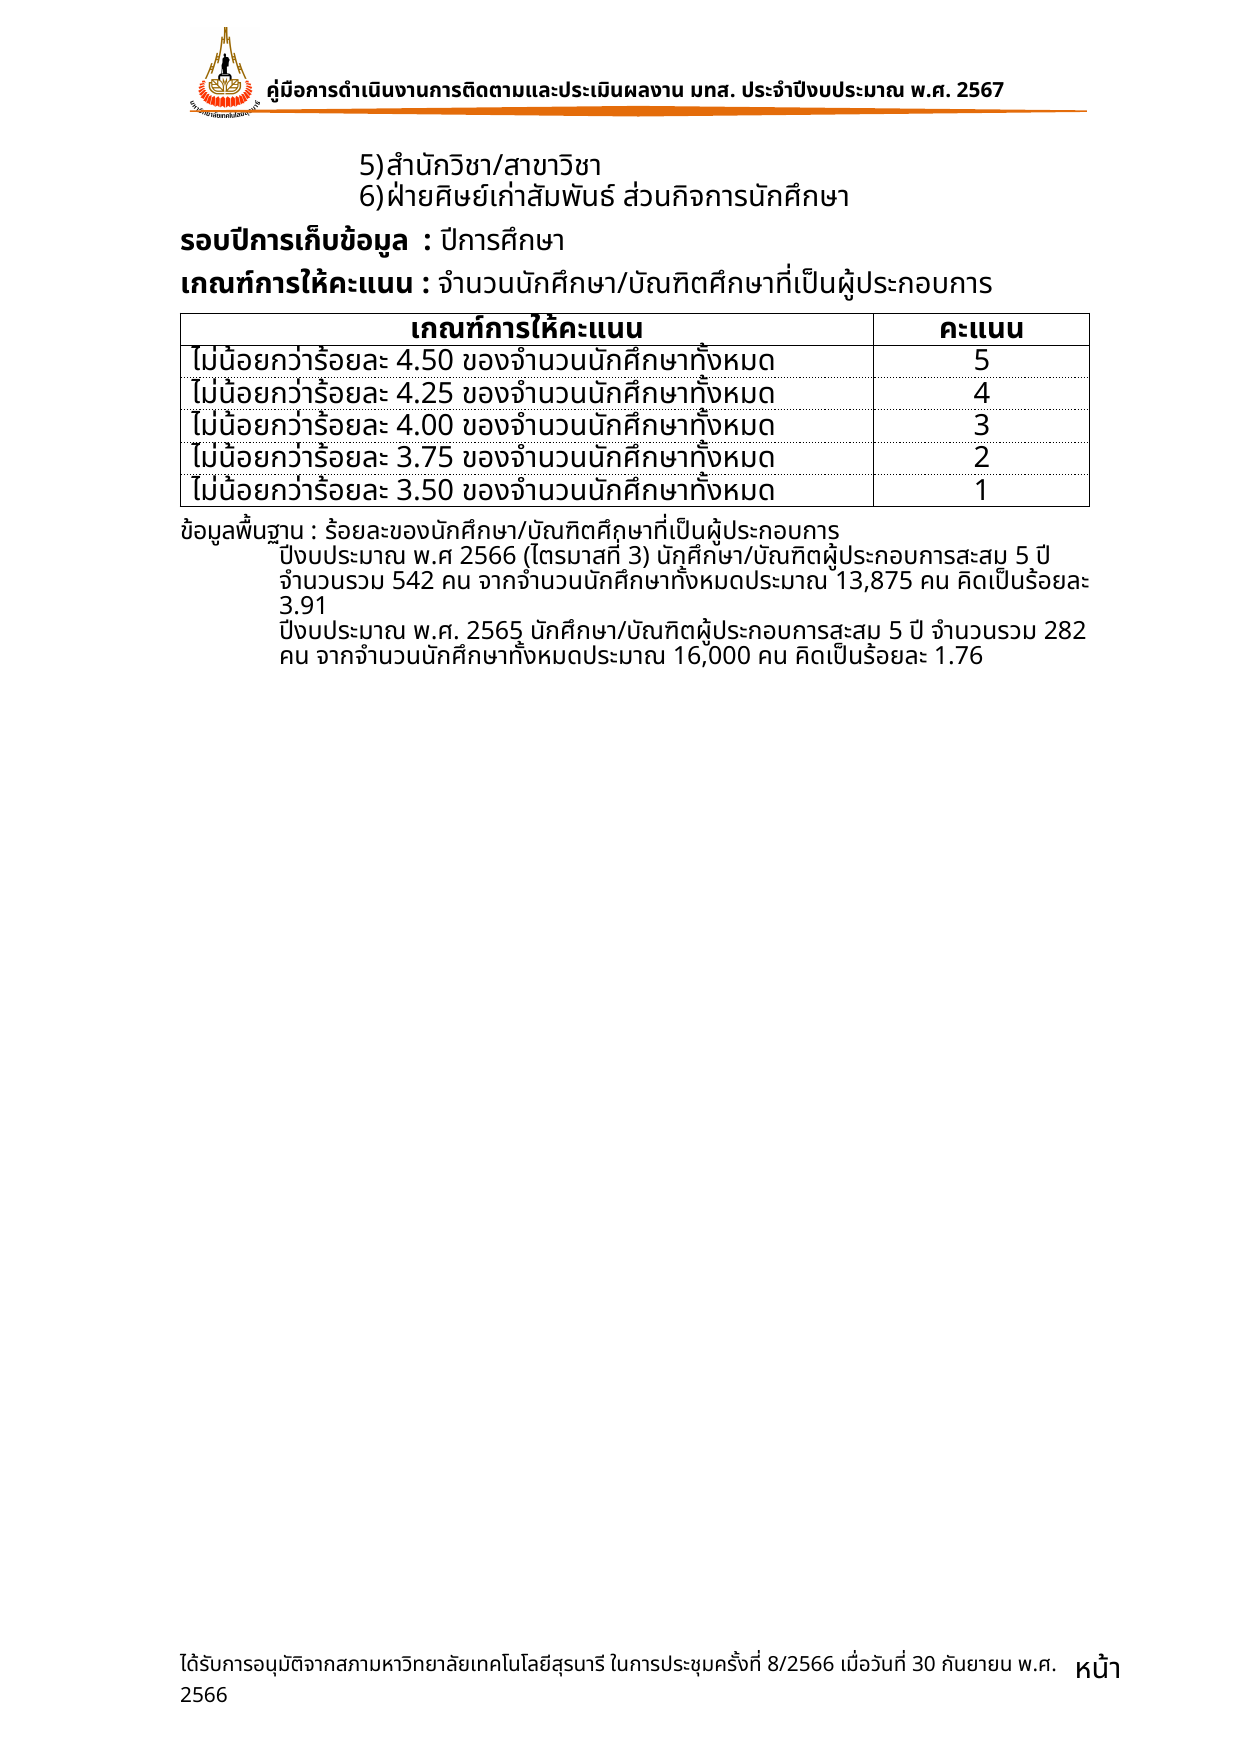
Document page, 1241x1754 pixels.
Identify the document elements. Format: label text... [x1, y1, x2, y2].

table_cell 2 [874, 442, 1089, 474]
text รอบปีการเก็บข้อมูล : ปีการศึกษา [180, 225, 1090, 256]
table_cell ไม่น้อยกว่าร้อยละ 4.00 ของจำนวนนักศึกษาทั้งหมด [181, 409, 873, 442]
table_cell 4 [874, 377, 1089, 409]
table_cell ไม่น้อยกว่าร้อยละ 3.75 ของจำนวนนักศึกษาทั้งหมด [181, 442, 873, 474]
text เกณฑ์การให้คะแนน : จำนวนนักศึกษา/บัณฑิตศึกษาที่เป็นผู้ประกอบการ [180, 269, 1090, 300]
table_header เกณฑ์การให้คะแนน [181, 314, 873, 345]
picture [190, 27, 260, 110]
picture [190, 112, 260, 118]
text 6) ฝ่ายศิษย์เก่าสัมพันธ์ ส่วนกิจการนักศึกษา [210, 181, 1090, 212]
table_header คะแนน [874, 314, 1089, 345]
table_cell 3 [874, 409, 1089, 442]
table_cell 5 [874, 346, 1089, 377]
text ปีงบประมาณ พ.ศ. 2565 นักศึกษา/บัณฑิตผู้ประกอบการสะสม 5 ปี จำนวนรวม 282 คน จากจำนวนนักศึกษาทั้งหมดประมาณ 16,000 คน คิดเป็นร้อยละ 1.76 [279, 620, 1090, 670]
text 5) สำนักวิชา/สาขาวิชา [210, 150, 1090, 181]
table_cell ไม่น้อยกว่าร้อยละ 3.50 ของจำนวนนักศึกษาทั้งหมด [181, 474, 873, 506]
text ข้อมูลพื้นฐาน : ร้อยละของนักศึกษา/บัณฑิตศึกษาที่เป็นผู้ประกอบการ ปีงบประมาณ พ.ศ 2566 (ไตรมาสที่ 3) นักศึกษา/บัณฑิตผู้ประกอบการสะสม 5 ปี จำนวนรวม 542 คน จากจำนวนนักศึกษาทั้งหมดประมาณ 13,875 คน คิดเป็นร้อยละ 3.91 [180, 520, 1090, 620]
table_cell ไม่น้อยกว่าร้อยละ 4.25 ของจำนวนนักศึกษาทั้งหมด [181, 377, 873, 409]
table_cell 1 [874, 474, 1089, 506]
table_cell ไม่น้อยกว่าร้อยละ 4.50 ของจำนวนนักศึกษาทั้งหมด [181, 346, 873, 377]
